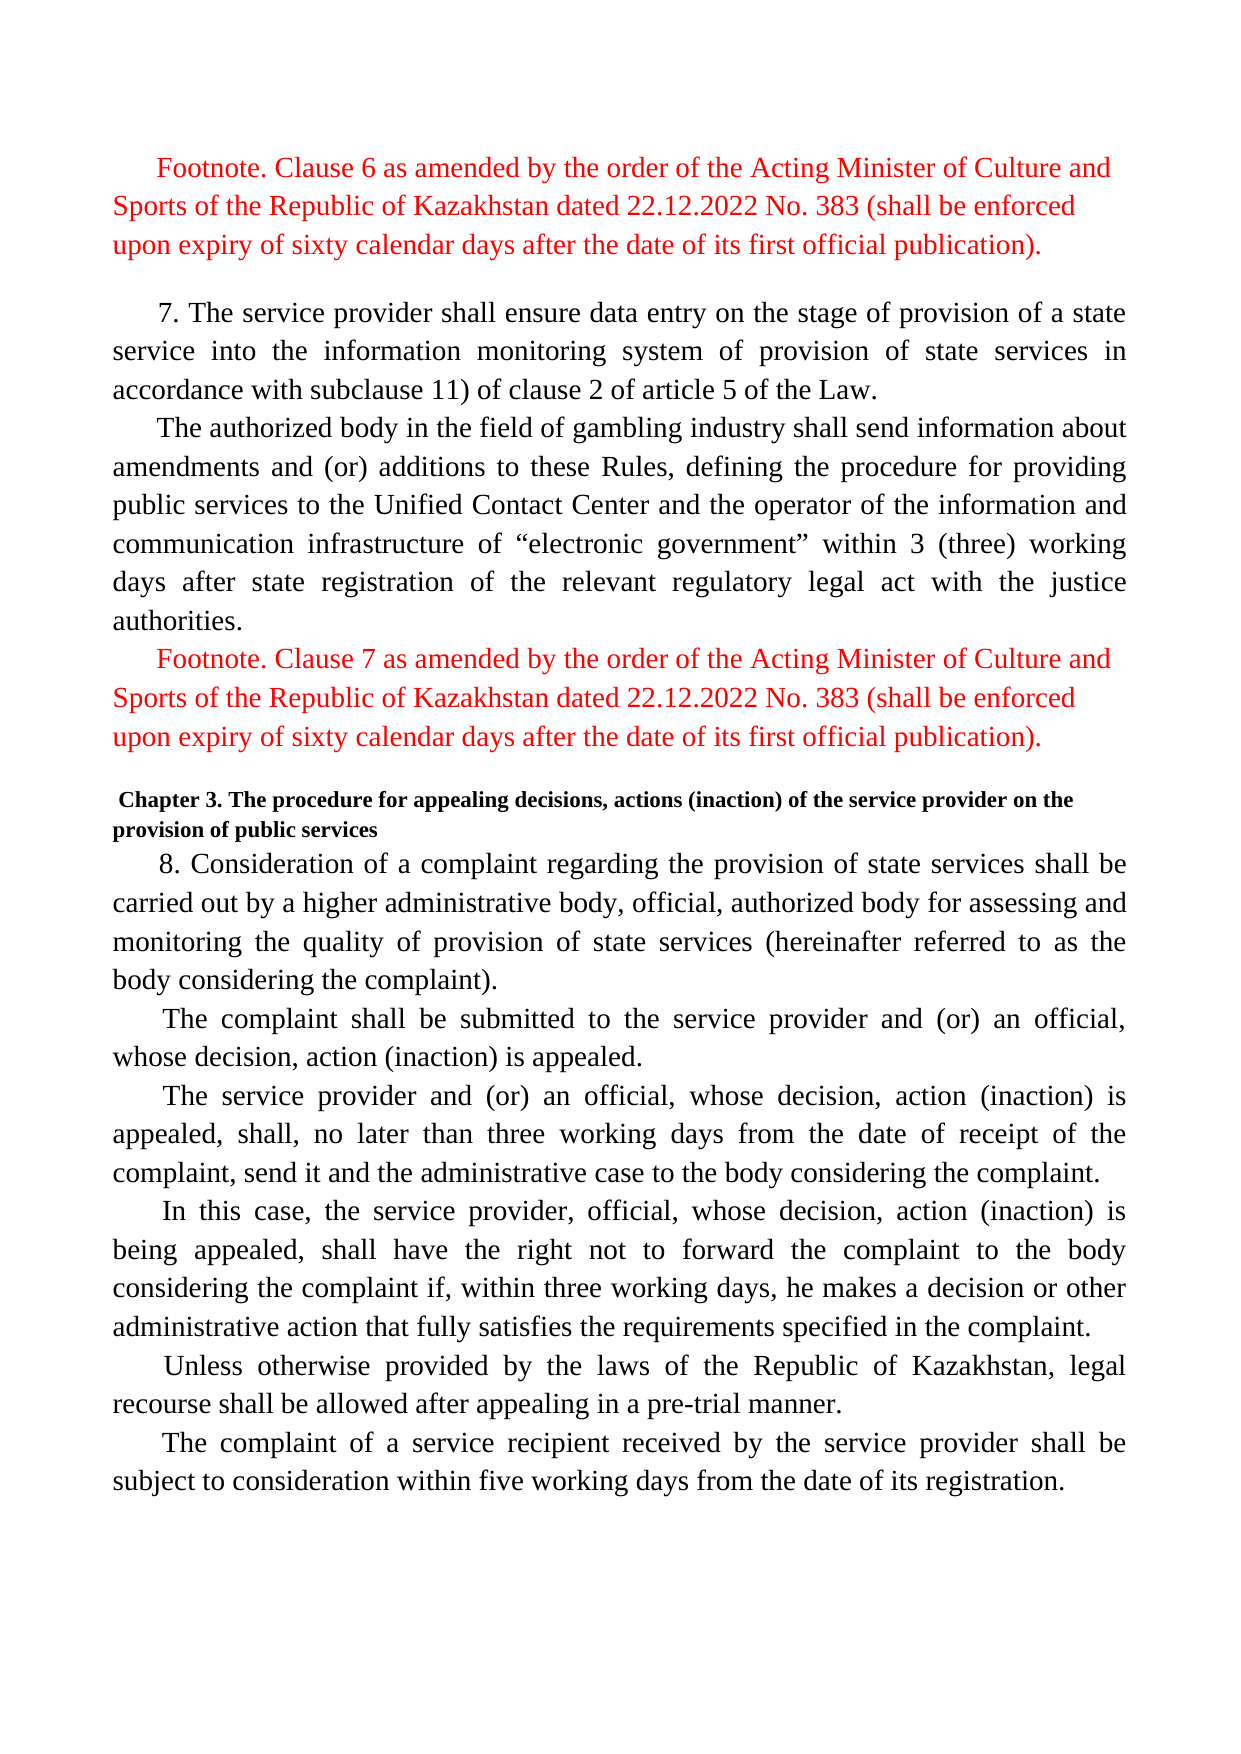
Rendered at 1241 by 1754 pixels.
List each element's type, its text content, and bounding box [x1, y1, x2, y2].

text Unless otherwise provided by the laws of the Republic of Kazakhstan, legal recourse shall be allowed after appealing in a pre-trial manner. [112, 1348, 1128, 1420]
text The authorized body in the field of gambling industry shall send information about amendments and (or) additions to these Rules, defining the procedure for providing public services to the Unified Contact Center and the operator of the information and communication infrastructure of “electronic government” within 3 (three) working days after state registration of the relevant regulatory legal act with the justice authorities. [112, 410, 1128, 637]
text Footnote. Clause 6 as amended by the order of the Acting Minister of Culture and Sports of the Republic of Kazakhstan dated 22.12.2022 No. 383 (shall be enforced upon expiry of sixty calendar days after the date of its first official publication). [112, 150, 1128, 291]
text In this case, the service provider, official, whose decision, action (inaction) is being appealed, shall have the right not to forward the complaint to the body considering the complaint if, within three working days, he makes a decision or other administrative action that fully satisfies the requirements specified in the complaint. [112, 1193, 1128, 1343]
text The complaint shall be submitted to the service provider and (or) an official, whose decision, action (inaction) is appealed. [112, 1001, 1128, 1073]
text Chapter 3. The procedure for appealing decisions, actions (inaction) of the service provider on the provision of public services [112, 786, 1128, 843]
text Footnote. Clause 7 as amended by the order of the Acting Minister of Culture and Sports of the Republic of Kazakhstan dated 22.12.2022 No. 383 (shall be enforced upon expiry of sixty calendar days after the date of its first official publication). [112, 642, 1128, 782]
text The complaint of a service recipient received by the service provider shall be subject to consideration within five working days from the date of its registration. [112, 1425, 1128, 1497]
text The service provider and (or) an official, whose decision, action (inaction) is appealed, shall, no later than three working days from the date of receipt of the complaint, send it and the administrative case to the body considering the complaint. [112, 1078, 1128, 1188]
text 8. Consideration of a complaint regarding the provision of state services shall be carried out by a higher administrative body, official, authorized body for assessing and monitoring the quality of provision of state services (hereinafter referred to as the body considering the complaint). [112, 847, 1128, 996]
text 7. The service provider shall ensure data entry on the stage of provision of a state service into the information monitoring system of provision of state services in accordance with subclause 11) of clause 2 of article 5 of the Law. [112, 295, 1128, 405]
